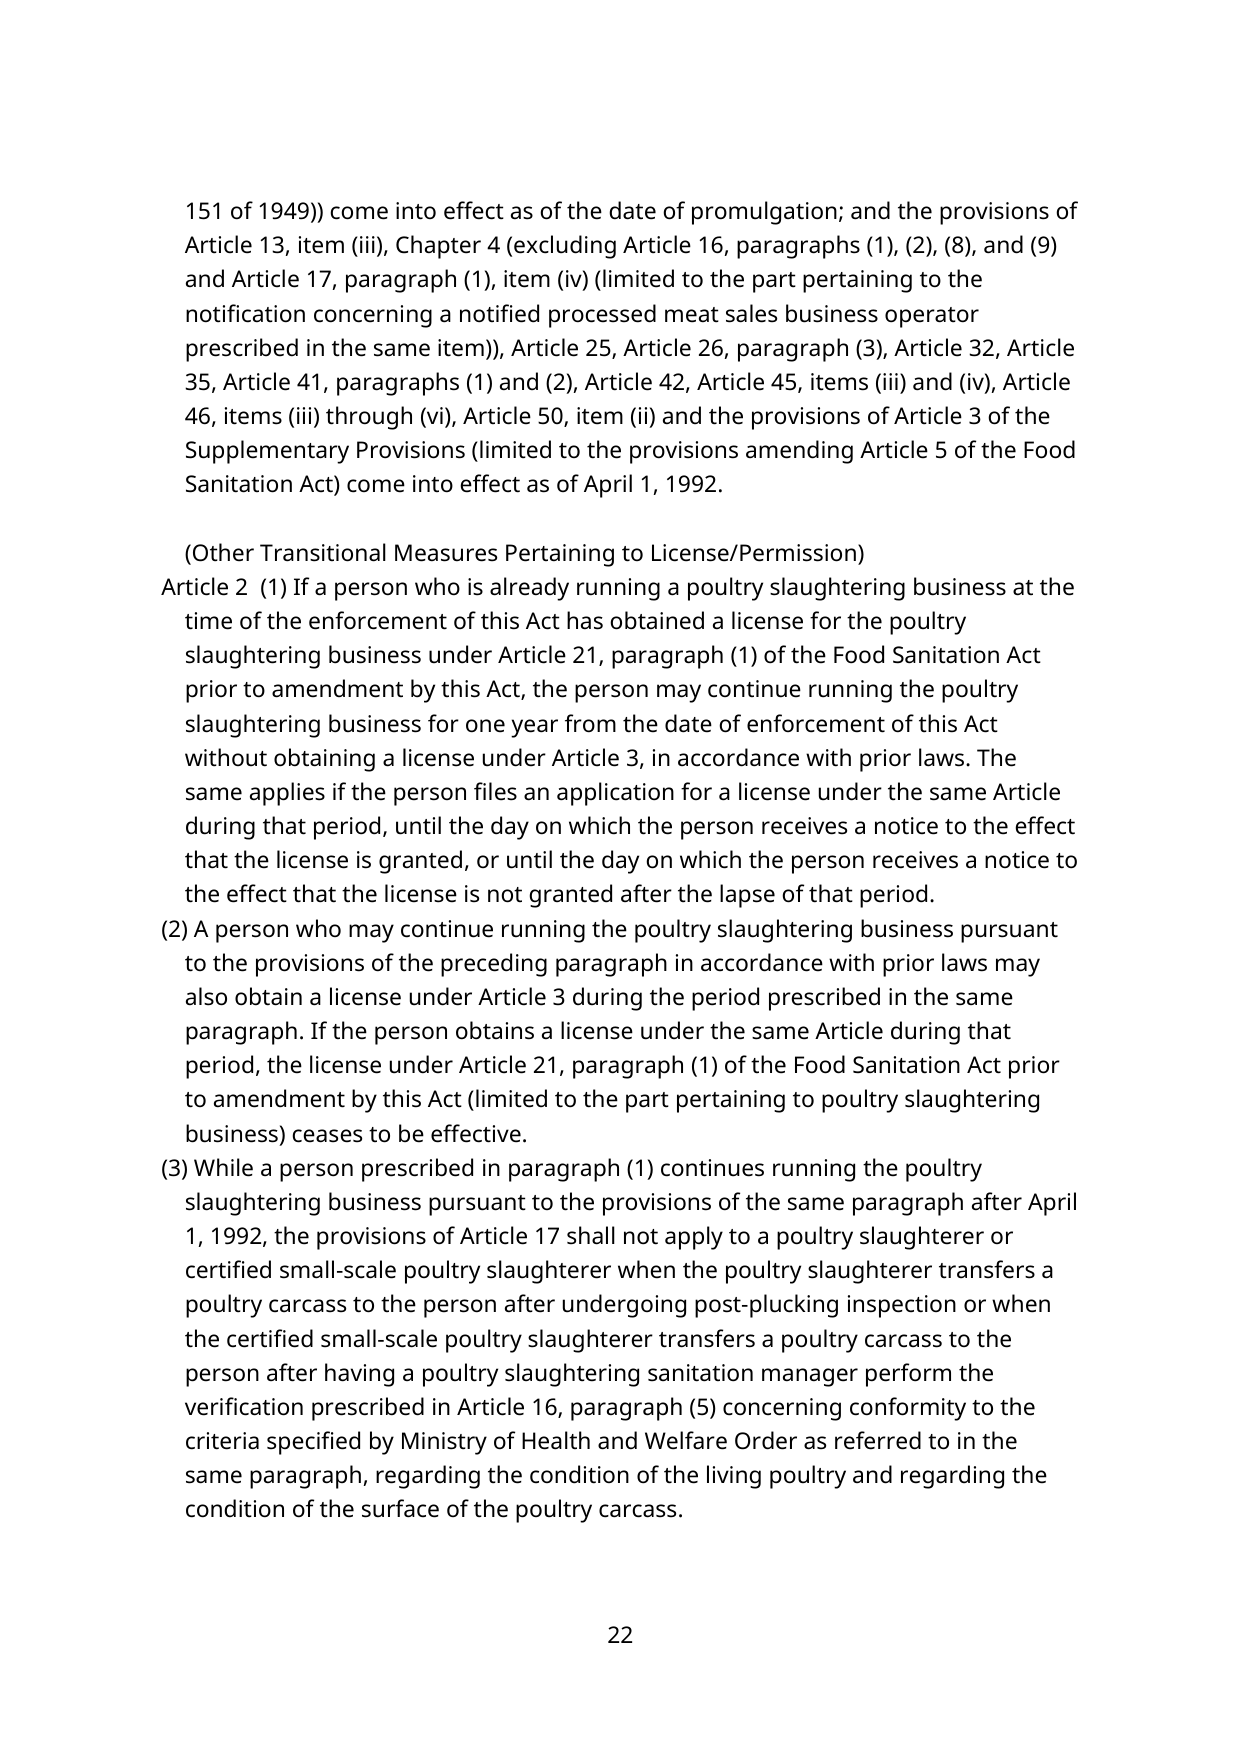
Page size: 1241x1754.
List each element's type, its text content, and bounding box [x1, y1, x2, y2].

text Article 2 (1) If a person who is already running a poultry slaughtering business at the time of the enforcement of this Act has obtained a license for the poultry slaughtering business under Article 21, paragraph (1) of the Food Sanitation Act prior to amendment by this Act, the person may continue running the poultry slaughtering business for one year from the date of enforcement of this Act without obtaining a license under Article 3, in accordance with prior laws. The same applies if the person files an application for a license under the same Article during that period, until the day on which the person receives a notice to the effect that the license is granted, or until the day on which the person receives a notice to the effect that the license is not granted after the lapse of that period. [161, 569, 1079, 911]
text (2) A person who may continue running the poultry slaughtering business pursuant to the provisions of the preceding paragraph in accordance with prior laws may also obtain a license under Article 3 during the period prescribed in the same paragraph. If the person obtains a license under the same Article during that period, the license under Article 21, paragraph (1) of the Food Sanitation Act prior to amendment by this Act (limited to the part pertaining to poultry slaughtering business) ceases to be effective. [161, 911, 1079, 1150]
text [161, 194, 1079, 501]
text (3) While a person prescribed in paragraph (1) continues running the poultry slaughtering business pursuant to the provisions of the same paragraph after April 1, 1992, the provisions of Article 17 shall not apply to a poultry slaughterer or certified small-scale poultry slaughterer when the poultry slaughterer transfers a poultry carcass to the person after undergoing post-plucking inspection or when the certified small-scale poultry slaughterer transfers a poultry carcass to the person after having a poultry slaughtering sanitation manager perform the verification prescribed in Article 16, paragraph (5) concerning conformity to the criteria specified by Ministry of Health and Welfare Order as referred to in the same paragraph, regarding the condition of the living poultry and regarding the condition of the surface of the poultry carcass. [161, 1150, 1079, 1526]
text (Other Transitional Measures Pertaining to License/Permission) [184, 535, 1079, 569]
